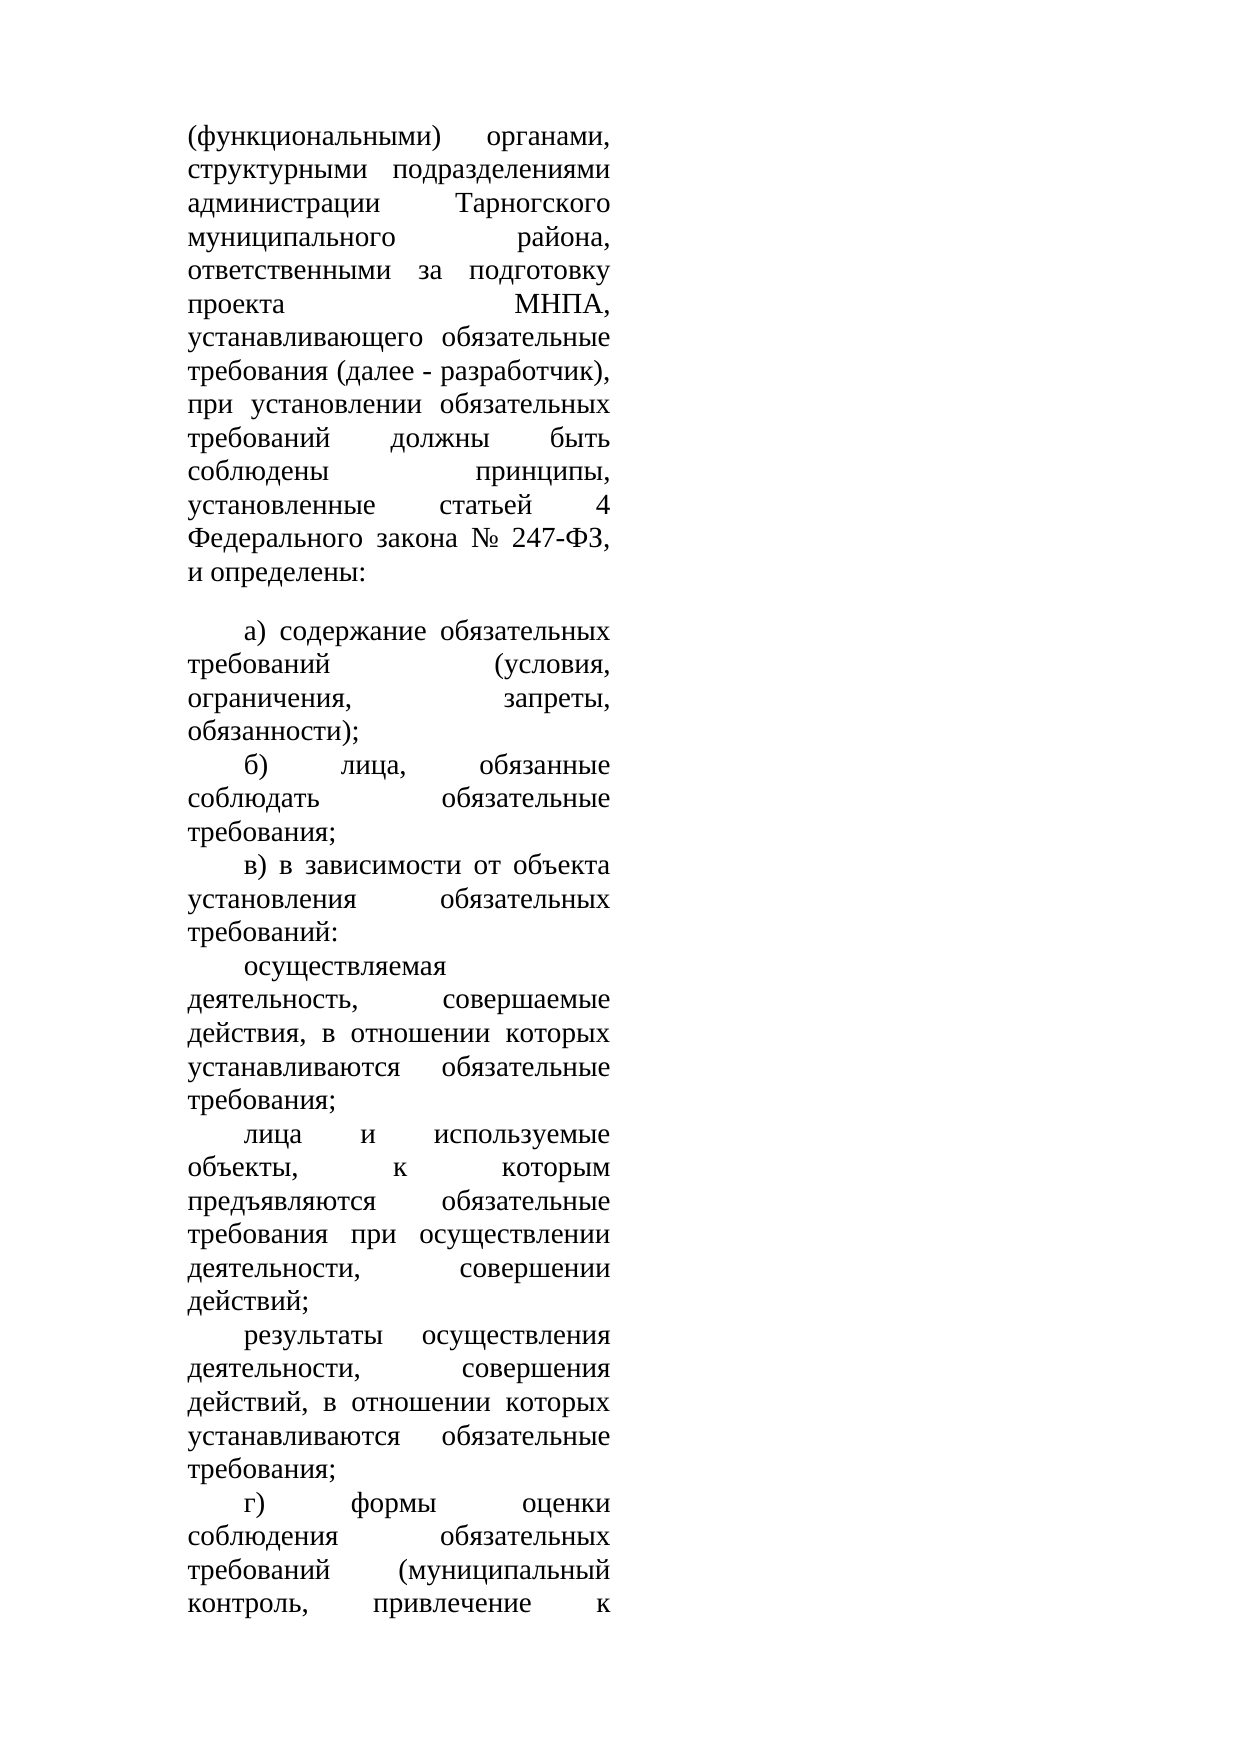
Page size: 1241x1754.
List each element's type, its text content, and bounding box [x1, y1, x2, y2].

text в) в зависимости от объекта установления обязательных требований: [187, 847, 611, 948]
text б) лица, обязанные соблюдать обязательные требования; [187, 747, 611, 847]
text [187, 118, 611, 588]
text а) содержание обязательных требований (условия, ограничения, запреты, обязанности); [187, 613, 611, 747]
text осуществляемая деятельность, совершаемые действия, в отношении которых устанавливаются обязательные требования; [187, 948, 611, 1116]
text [187, 1485, 611, 1619]
text лица и используемые объекты, к которым предъявляются обязательные требования при осуществлении деятельности, совершении действий; [187, 1116, 611, 1317]
text результаты осуществления деятельности, совершения действий, в отношении которых устанавливаются обязательные требования; [187, 1317, 611, 1485]
